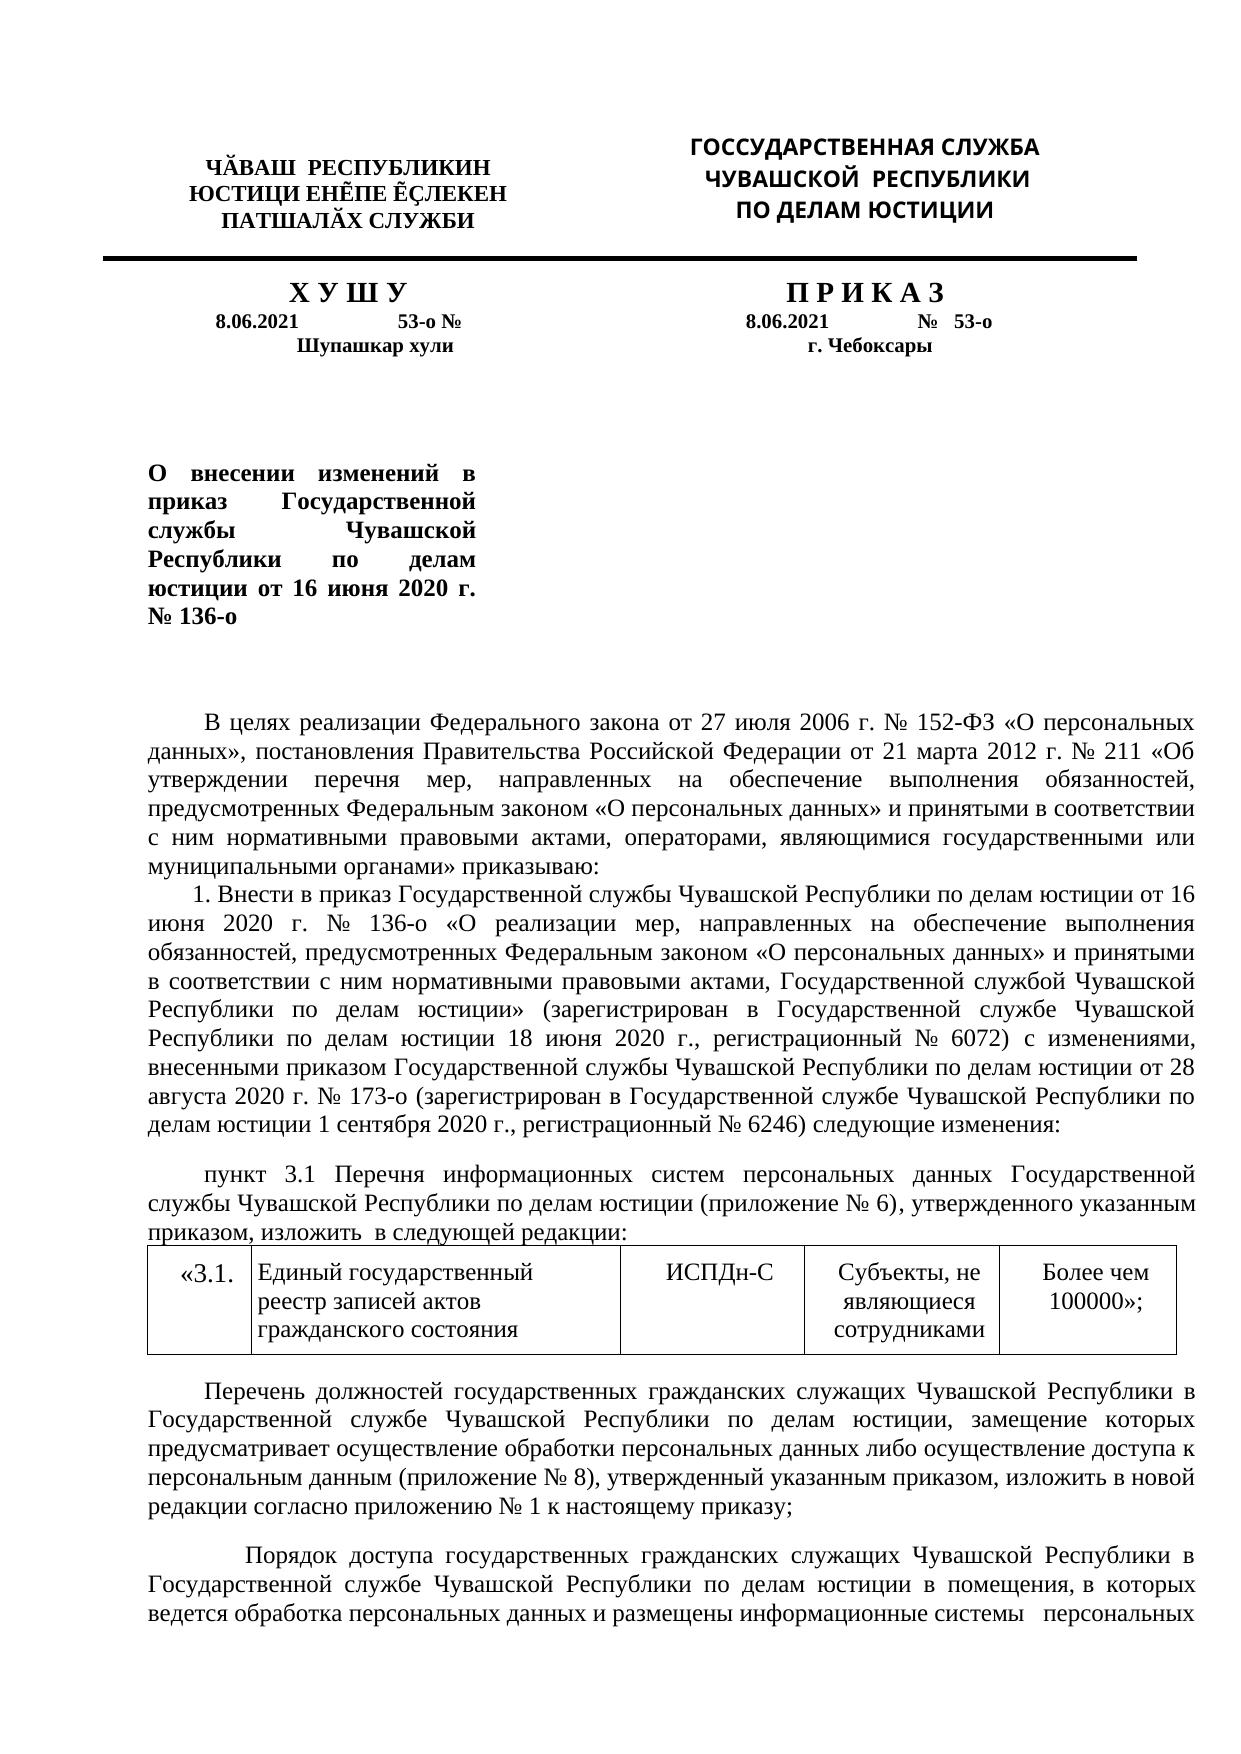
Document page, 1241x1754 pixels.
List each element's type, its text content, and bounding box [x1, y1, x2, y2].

table_cell П Р И К А З [598, 261, 1137, 309]
text 8.06.2021 53-о № 8.06.2021 № 53-о [148, 309, 1179, 333]
table_header Единый государственный реестр записей актов гражданского состояния [252, 1246, 620, 1354]
text В целях реализации Федерального закона от 27 июля 2006 г. № 152-ФЗ «О персональных данных», постановления Правительства Российской Федерации от 21 марта 2012 г. № 211 «Об утверждении перечня мер, направленных на обеспечение выполнения обязанностей, предусмотренных Федеральным законом «О персональных данных» и принятыми в соответствии с ним нормативными правовыми актами, операторами, являющимися государственными или муниципальными органами» приказываю: [148, 707, 1196, 879]
table_cell Х У Ш У [103, 261, 598, 309]
table_header ИСПДн-С [621, 1246, 804, 1354]
table_header Субъекты, не являющиеся сотрудниками [805, 1246, 999, 1354]
text Перечень должностей государственных гражданских служащих Чувашской Республики в Государственной службе Чувашской Республики по делам юстиции, замещение которых предусматривает осуществление обработки персональных данных либо осуществление доступа к персональным данным (приложение № 8), утвержденный указанным приказом, изложить в новой редакции согласно приложению № 1 к настоящему приказу; [148, 1376, 1196, 1519]
table_header «3.1. [148, 1246, 251, 1354]
table_header ГОССУДАРСТВЕННАЯ СЛУЖБА ЧУВАШСКОЙ РЕСПУБЛИКИ ПО ДЕЛАМ ЮСТИЦИИ [598, 131, 1137, 256]
text Шупашкар хули г. Чебоксары [148, 333, 1179, 357]
text Порядок доступа государственных гражданских служащих Чувашской Республики в Государственной службе Чувашской Республики по делам юстиции в помещения, в которых ведется обработка персональных данных и размещены информационные системы персональных [148, 1540, 1196, 1627]
text 1. Внести в приказ Государственной службы Чувашской Республики по делам юстиции от 16 июня 2020 г. № 136-о «О реализации мер, направленных на обеспечение выполнения обязанностей, предусмотренных Федеральным законом «О персональных данных» и принятыми в соответствии с ним нормативными правовыми актами, Государственной службой Чувашской Республики по делам юстиции» (зарегистрирован в Государственной службе Чувашской Республики по делам юстиции 18 июня 2020 г., регистрационный № 6072) с изменениями, внесенными приказом Государственной службы Чувашской Республики по делам юстиции от 28 августа 2020 г. № 173-о (зарегистрирован в Государственной службе Чувашской Республики по делам юстиции 1 сентября 2020 г., регистрационный № 6246) следующие изменения: [148, 879, 1196, 1138]
table_header ЧӐВАШ РЕСПУБЛИКИН ЮСТИЦИ ЕНẼПЕ ẼҪЛЕКЕН ПАТШАЛӐХ СЛУЖБИ [103, 131, 598, 256]
text пункт 3.1 Перечня информационных систем персональных данных Государственной службы Чувашской Республики по делам юстиции (приложение № 6), утвержденного указанным приказом, изложить в следующей редакции: [148, 1159, 1196, 1245]
table_header О внесении изменений в приказ Государственной службы Чувашской Республики по делам юстиции от 16 июня 2020 г. № 136-о [136, 458, 487, 654]
table_header Более чем 100000»; [1000, 1246, 1176, 1354]
